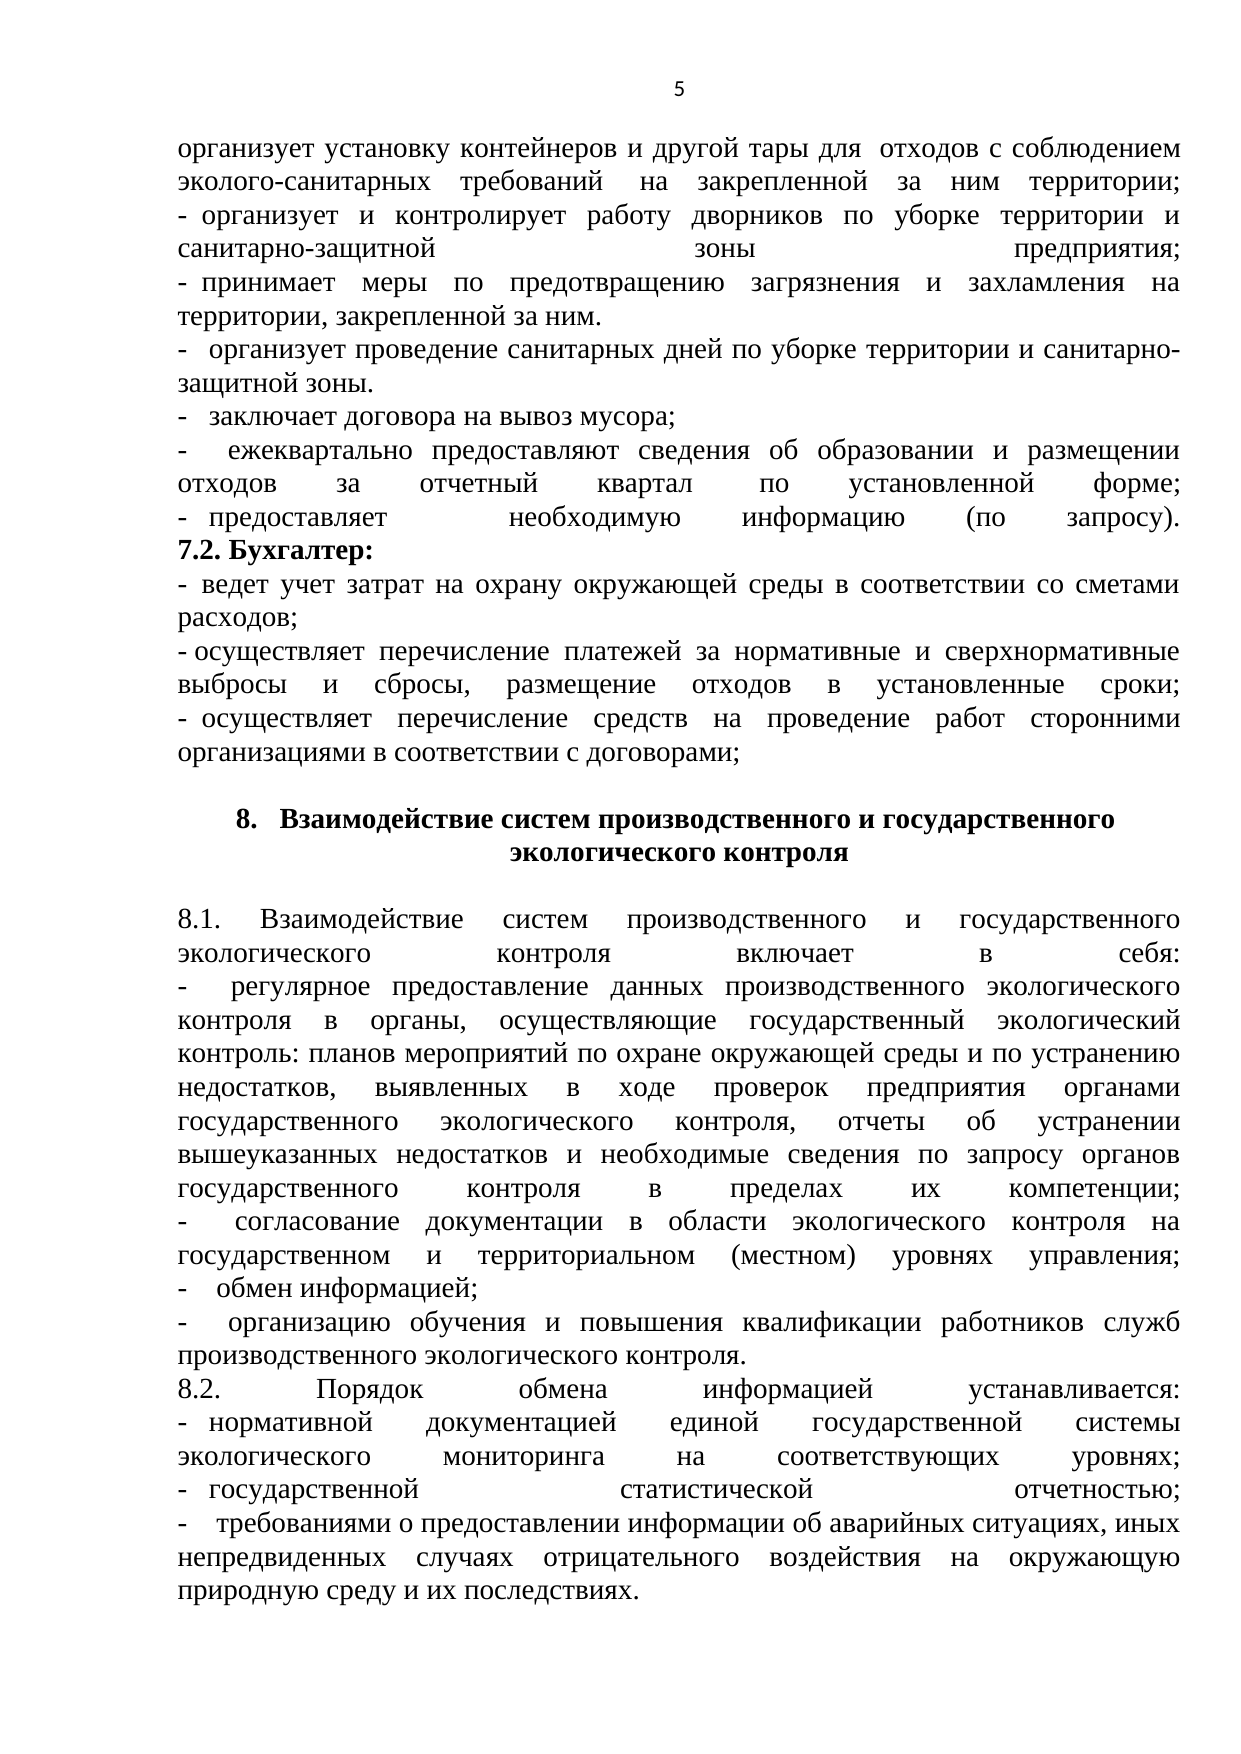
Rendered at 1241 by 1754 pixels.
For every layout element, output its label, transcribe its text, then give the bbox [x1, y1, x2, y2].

text - организует проведение санитарных дней по уборке территории и санитарно-защитной зоны. [177, 331, 1181, 398]
text - организацию обучения и повышения квалификации работников служб производственного экологического контроля. [177, 1304, 1181, 1371]
text - ежеквартально предоставляют сведения об образовании и размещении отходов за отчетный квартал по установленной форме; - предоставляет необходимую информацию (по запросу). 7.2. Бухгалтер: [177, 432, 1181, 566]
text - заключает договора на вывоз мусора; [177, 398, 1181, 432]
text организует установку контейнеров и другой тары для отходов с соблюдением эколого-санитарных требований на закрепленной за ним территории; - организует и контролирует работу дворников по уборке территории и санитарно-защитной зоны предприятия; - принимает меры по предотвращению загрязнения и захламления на территории, закрепленной за ним. [177, 130, 1181, 331]
text 8. Взаимодействие систем производственного и государственного экологического контроля [177, 767, 1181, 868]
text 8.1. Взаимодействие систем производственного и государственного экологического контроля включает в себя: - регулярное предоставление данных производственного экологического контроля в органы, осуществляющие государственный экологический контроль: планов мероприятий по охране окружающей среды и по устранению недостатков, выявленных в ходе проверок предприятия органами государственного экологического контроля, отчеты об устранении вышеуказанных недостатков и необходимые сведения по запросу органов государственного контроля в пределах их компетенции; - согласование документации в области экологического контроля на государственном и территориальном (местном) уровнях управления; - обмен информацией; [177, 868, 1181, 1304]
text - ведет учет затрат на охрану окружающей среды в соответствии со сметами расходов; - осуществляет перечисление платежей за нормативные и сверхнормативные выбросы и сбросы, размещение отходов в установленные сроки; - осуществляет перечисление средств на проведение работ сторонними организациями в соответствии с договорами; [177, 566, 1181, 767]
text 8.2. Порядок обмена информацией устанавливается: - нормативной документацией единой государственной системы экологического мониторинга на соответствующих уровнях; - государственной статистической отчетностью; - требованиями о предоставлении информации об аварийных ситуациях, иных непредвиденных случаях отрицательного воздействия на окружающую природную среду и их последствиях. [177, 1371, 1181, 1606]
